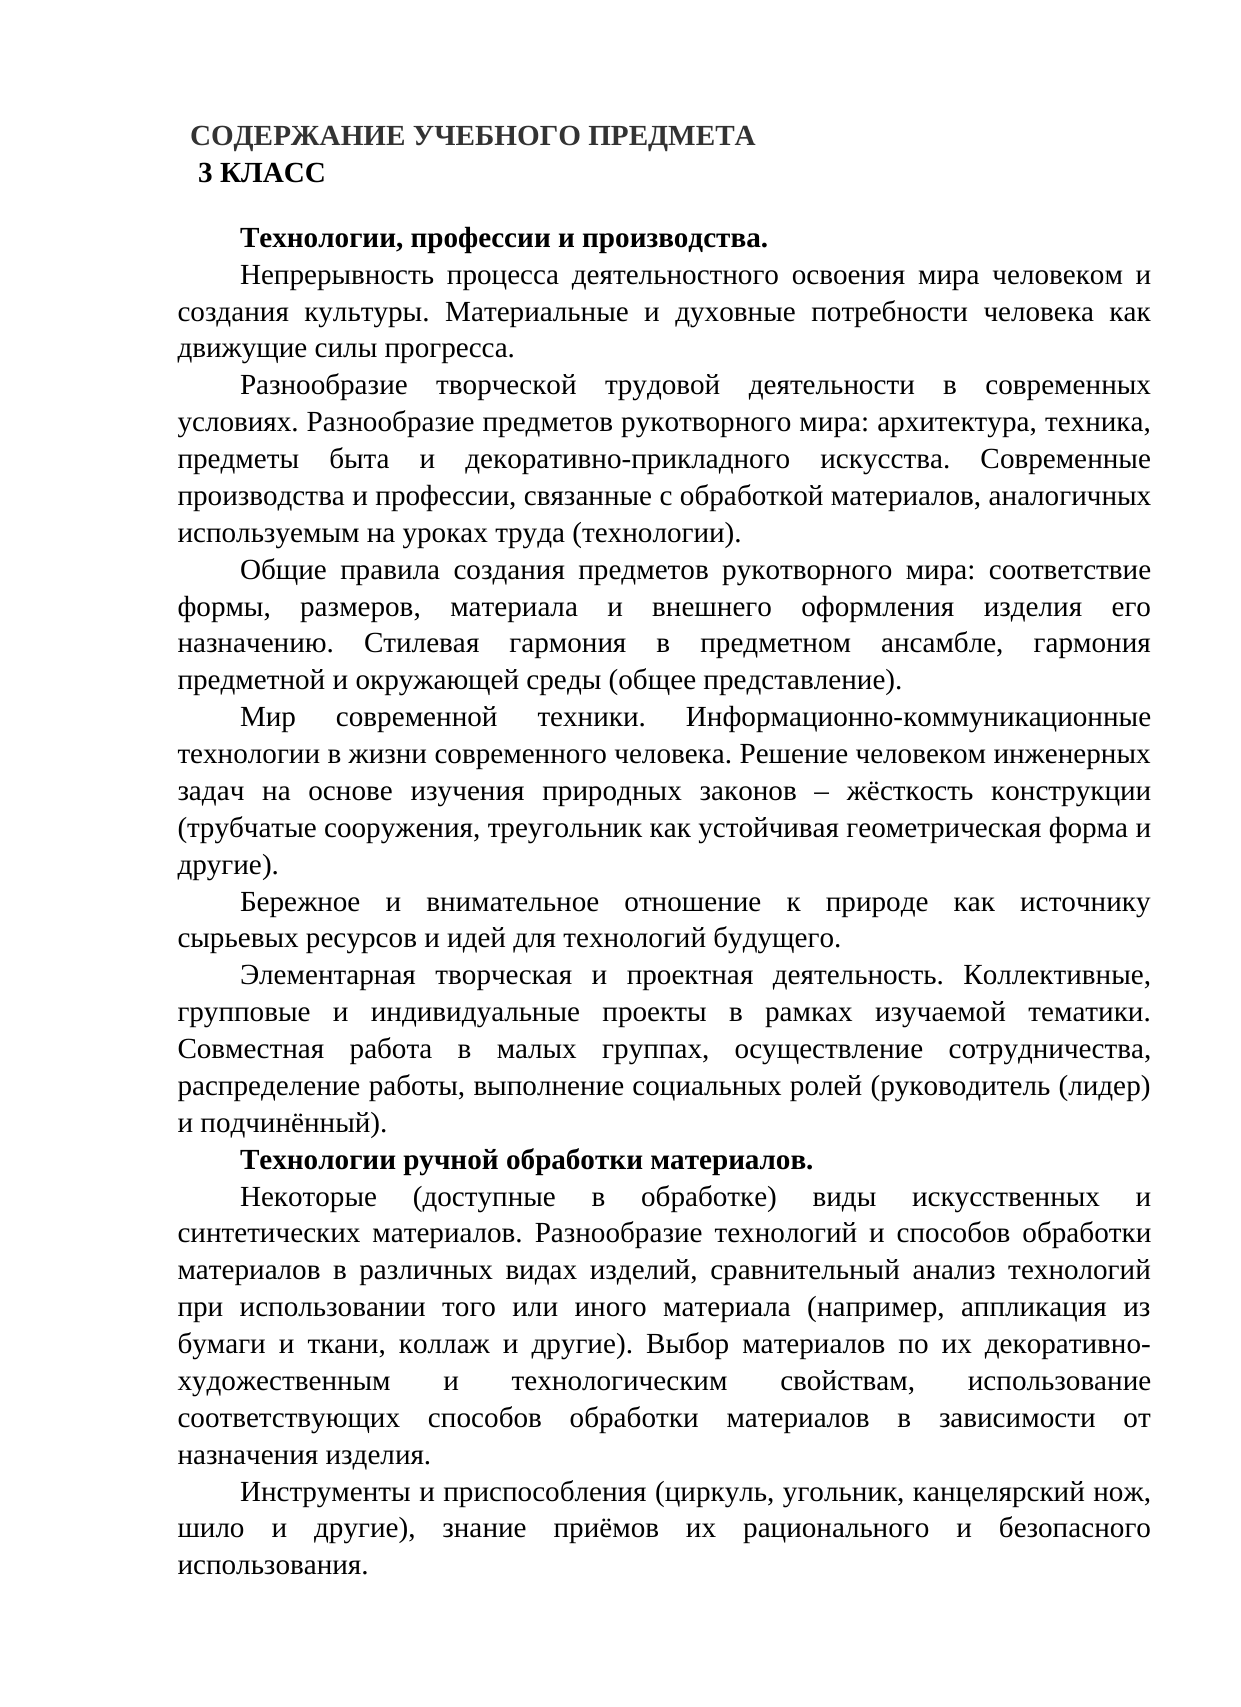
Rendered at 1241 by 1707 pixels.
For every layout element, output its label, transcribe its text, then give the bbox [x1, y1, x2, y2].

text Бережное и внимательное отношение к природе как источнику сырьевых ресурсов и идей для технологий будущего. [177, 884, 1152, 954]
text Инструменты и приспособления (циркуль, угольник, канцелярский нож, шило и другие), знание приёмов их рационального и безопасного использования. [177, 1474, 1152, 1581]
text Технологии ручной обработки материалов. [177, 1142, 1152, 1175]
text Общие правила создания предметов рукотворного мира: соответствие формы, размеров, материала и внешнего оформления изделия его назначению. Стилевая гармония в предметном ансамбле, гармония предметной и окружающей среды (общее представление). [177, 552, 1152, 696]
text Разнообразие творческой трудовой деятельности в современных условиях. Разнообразие предметов рукотворного мира: архитектура, техника, предметы быта и декоративно-прикладного искусства. Современные производства и профессии, связанные с обработкой материалов, аналогичных используемым на уроках труда (технологии). [177, 367, 1152, 548]
text Технологии, профессии и производства. [177, 220, 1152, 253]
text СОДЕРЖАНИЕ УЧЕБНОГО ПРЕДМЕТА [190, 118, 1152, 152]
text 3 КЛАСС [177, 155, 1152, 188]
text Элементарная творческая и проектная деятельность. Коллективные, групповые и индивидуальные проекты в рамках изучаемой тематики. Совместная работа в малых группах, осуществление сотрудничества, распределение работы, выполнение социальных ролей (руководитель (лидер) и подчинённый). [177, 957, 1152, 1138]
text Некоторые (доступные в обработке) виды искусственных и синтетических материалов. Разнообразие технологий и способов обработки материалов в различных видах изделий, сравнительный анализ технологий при использовании того или иного материала (например, аппликация из бумаги и ткани, коллаж и другие). Выбор материалов по их декоративно-художественным и технологическим свойствам, использование соответствующих способов обработки материалов в зависимости от назначения изделия. [177, 1179, 1152, 1470]
text Непрерывность процесса деятельностного освоения мира человеком и создания культуры. Материальные и духовные потребности человека как движущие силы прогресса. [177, 257, 1152, 364]
text Мир современной техники. Информационно-коммуникационные технологии в жизни современного человека. Решение человеком инженерных задач на основе изучения природных законов – жёсткость конструкции (трубчатые сооружения, треугольник как устойчивая геометрическая форма и другие). [177, 699, 1152, 880]
